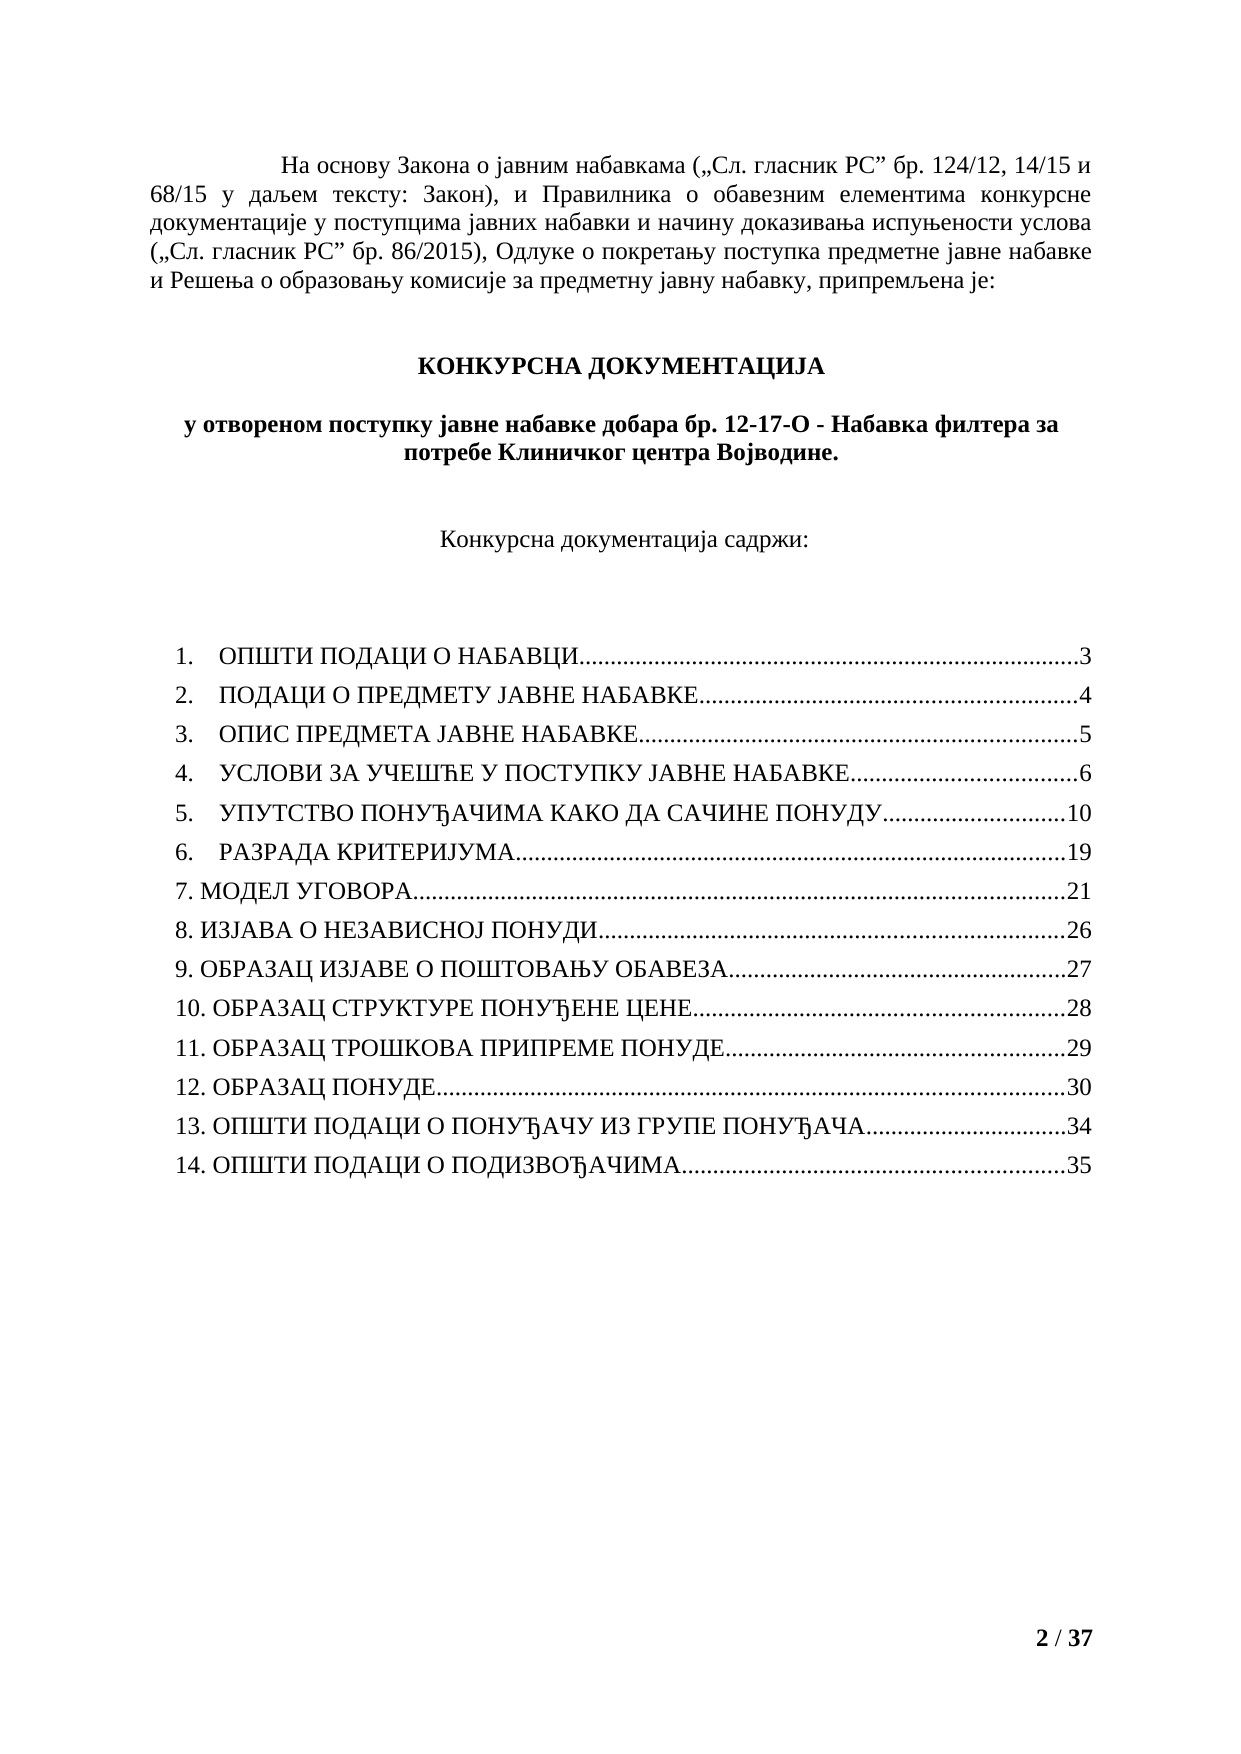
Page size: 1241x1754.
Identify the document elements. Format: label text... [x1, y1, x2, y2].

text Конкурсна документација садржи: [150, 524, 1093, 552]
text КОНКУРСНА ДОКУМЕНТАЦИЈА [150, 351, 1093, 380]
text у отвореном поступку јавне набавке добара бр. 12-17-O - Набавка филтера за потребе Клиничког центра Војводине. [150, 409, 1093, 466]
text На основу Закона о јавним набавкама („Сл. гласник РС” бр. 124/12, 14/15 и 68/15 у даљем тексту: Закон), и Правилника о обавезним елементима конкурсне документације у поступцима јавних набавки и начину доказивања испуњености услова („Сл. гласник РС” бр. 86/2015), Одлуке о покретању поступка предметне јавне набавке и Решења о образовању комисије за предметну јавну набавку, припремљена је: [150, 150, 1093, 294]
